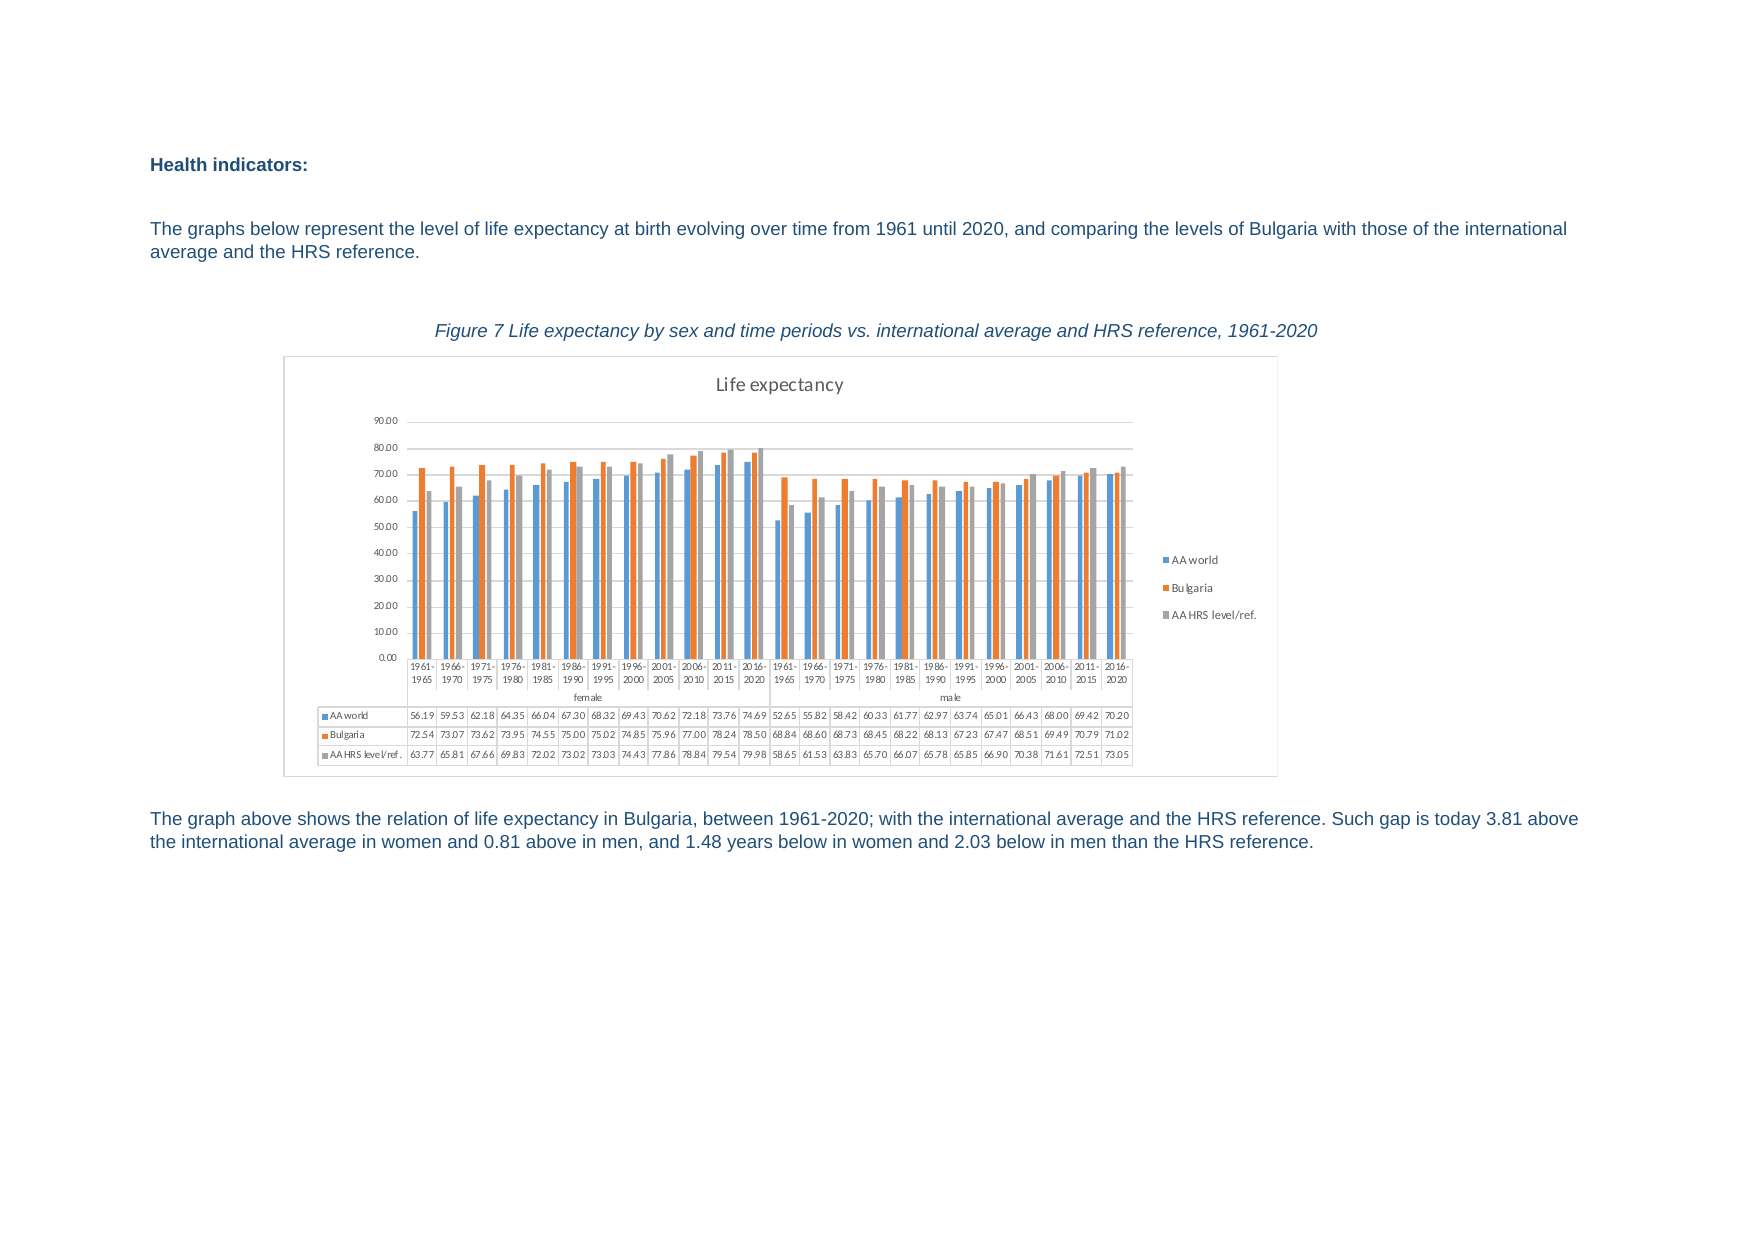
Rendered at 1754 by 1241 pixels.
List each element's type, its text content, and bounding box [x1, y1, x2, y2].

subtitle Health indicators: [150, 154, 1604, 176]
text The graph above shows the relation of life expectancy in Bulgaria, between 1961-2020; with the international average and the HRS reference. Such gap is today 3.81 above the international average in women and 0.81 above in men, and 1.48 years below in women and 2.03 below in men than the HRS reference. [150, 808, 1604, 852]
text The graphs below represent the level of life expectancy at birth evolving over time from 1961 until 2020, and comparing the levels of Bulgaria with those of the international average and the HRS reference. [150, 217, 1604, 262]
